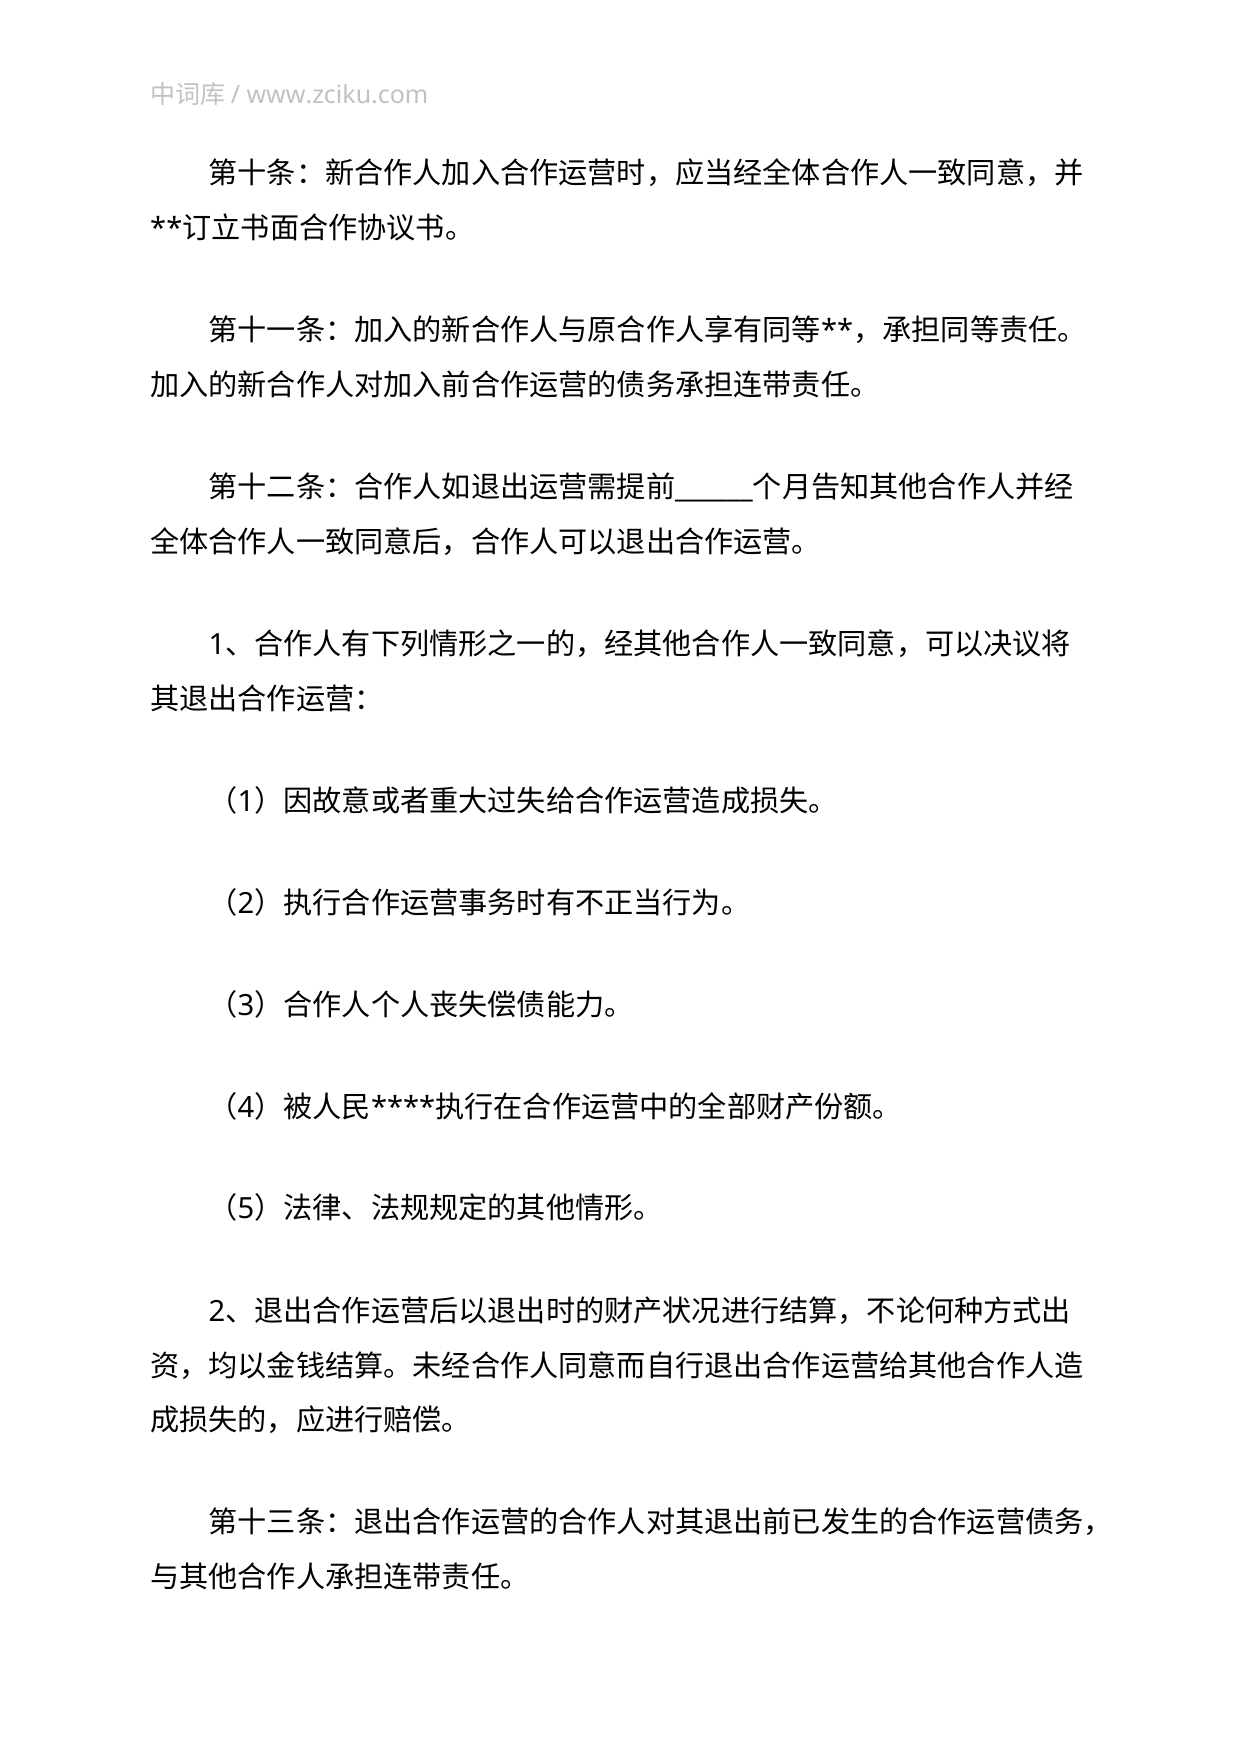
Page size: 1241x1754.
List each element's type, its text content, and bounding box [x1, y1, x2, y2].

text 第十条：新合作人加入合作运营时，应当经全体合作人一致同意，并**订立书面合作协议书。 [150, 150, 1090, 247]
text 第十三条：退出合作运营的合作人对其退出前已发生的合作运营债务，与其他合作人承担连带责任。 [150, 1499, 1090, 1596]
text （3）合作人个人丧失偿债能力。 [150, 981, 1090, 1023]
text 第十一条：加入的新合作人与原合作人享有同等**，承担同等责任。加入的新合作人对加入前合作运营的债务承担连带责任。 [150, 307, 1090, 404]
text （1）因故意或者重大过失给合作运营造成损失。 [150, 777, 1090, 819]
text （4）被人民****执行在合作运营中的全部财产份额。 [150, 1083, 1090, 1126]
text （2）执行合作运营事务时有不正当行为。 [150, 879, 1090, 922]
text （5）法律、法规规定的其他情形。 [150, 1185, 1090, 1227]
text 1、合作人有下列情形之一的，经其他合作人一致同意，可以决议将其退出合作运营： [150, 620, 1090, 718]
text 2、退出合作运营后以退出时的财产状况进行结算，不论何种方式出资，均以金钱结算。未经合作人同意而自行退出合作运营给其他合作人造成损失的，应进行赔偿。 [150, 1287, 1090, 1439]
text 第十二条：合作人如退出运营需提前______个月告知其他合作人并经全体合作人一致同意后，合作人可以退出合作运营。 [150, 464, 1090, 561]
